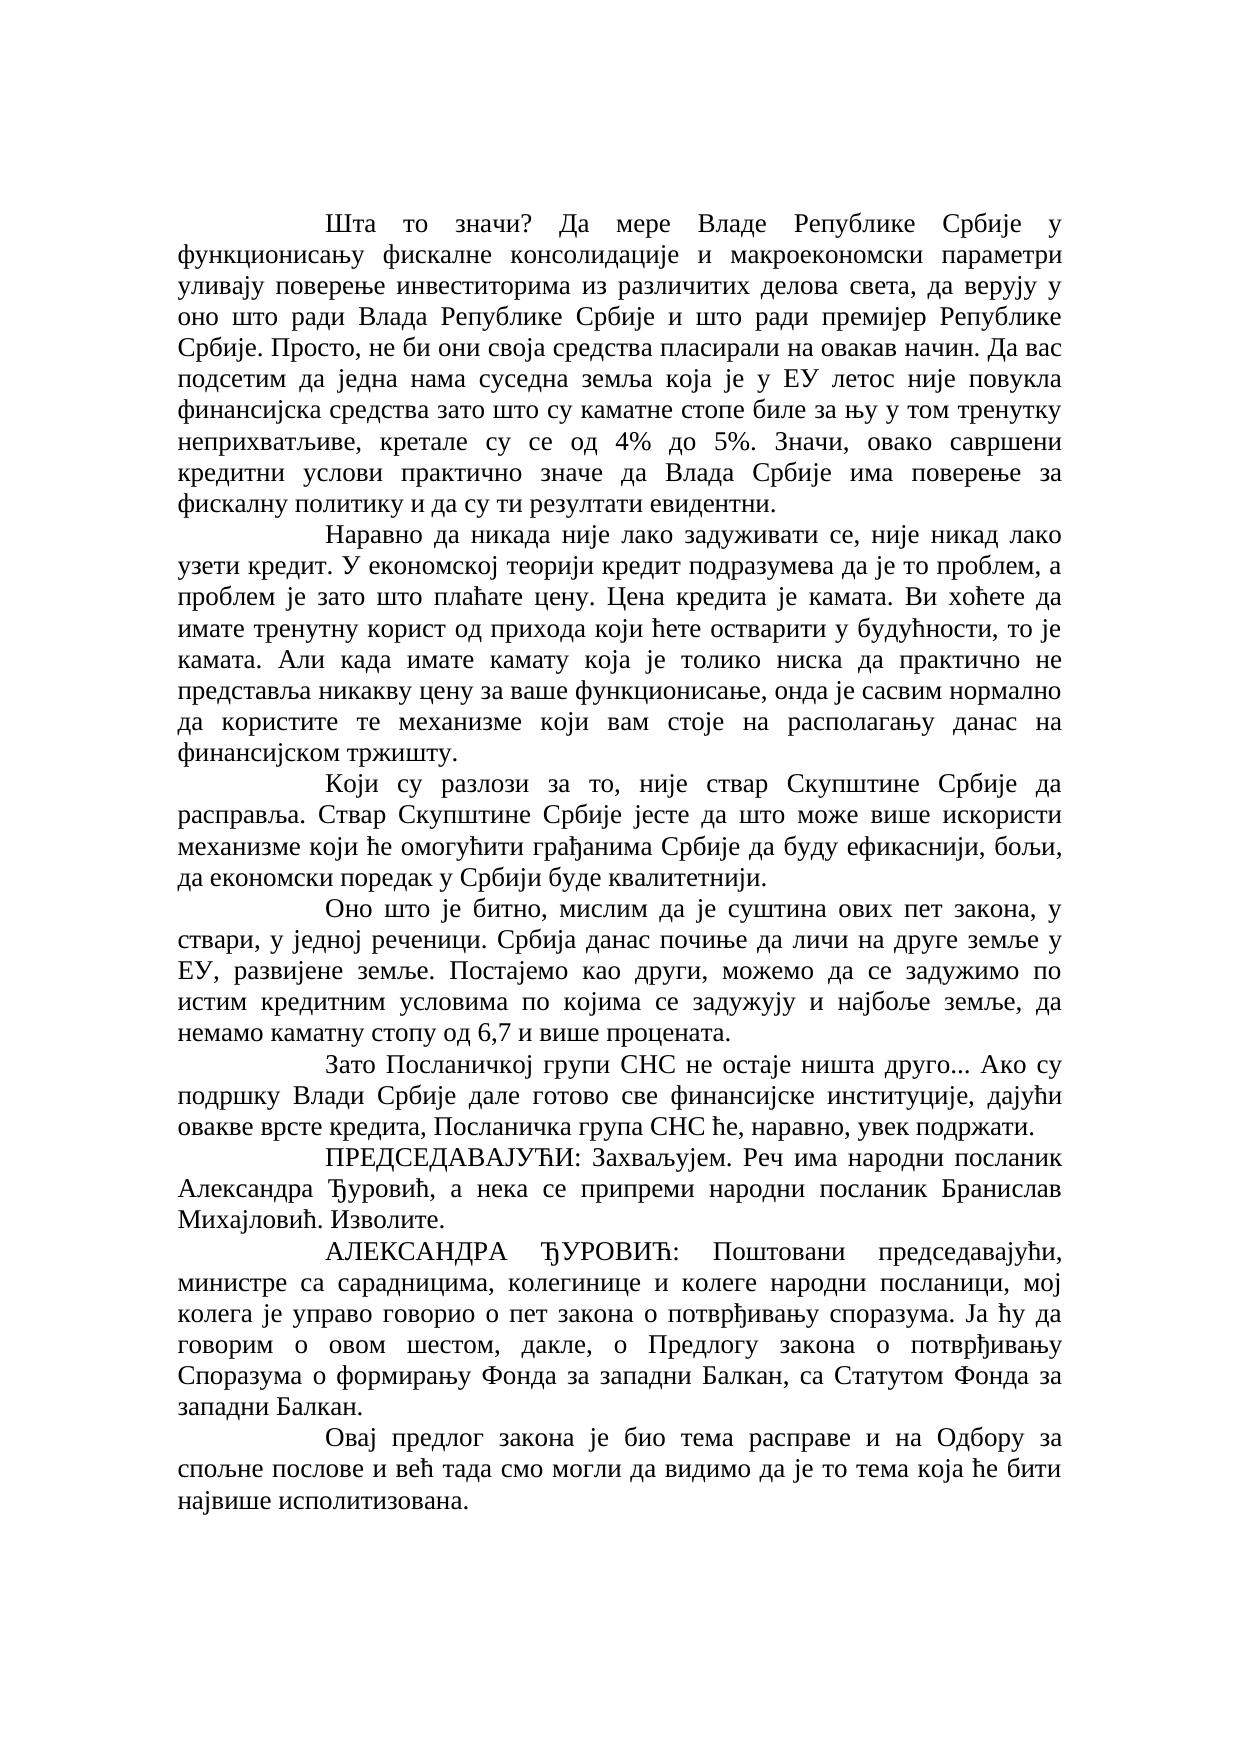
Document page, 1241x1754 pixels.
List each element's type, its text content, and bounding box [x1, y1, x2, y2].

text ПРЕДСЕДАВАЈУЋИ: Захваљујем. Реч има народни посланик Александра Ђуровић, а нека се припреми народни посланик Бранислав Михајловић. Изволите. [177, 1141, 1063, 1234]
text Зато Посланичкој групи СНС не остаје ништа друго... Ако су подршку Влади Србије дале готово све финансијске институције, дајући овакве врсте кредита, Посланичка група СНС ће, наравно, увек подржати. [177, 1048, 1063, 1141]
text Овај предлог закона је био тема расправе и на Одбору за спољне послове и већ тада смо могли да видимо да је то тема која ће бити највише исполитизована. [177, 1421, 1063, 1515]
text Који су разлози за то, није ствар Скупштине Србије да расправља. Ствар Скупштине Србије јесте да што може више искористи механизме који ће омогућити грађанима Србије да буду ефикаснији, бољи, да економски поредак у Србији буде квалитетнији. [177, 767, 1063, 892]
text АЛЕКСАНДРА ЂУРОВИЋ: Поштовани председавајући, министре са сарадницима, колегинице и колеге народни посланици, мој колега је управо говорио о пет закона о потврђивању споразума. Ја ћу да говорим о овом шестом, дакле, о Предлогу закона о потврђивању Споразума о формирању Фонда за западни Балкан, са Статутом Фонда за западни Балкан. [177, 1234, 1063, 1421]
text Наравно да никада није лако задуживати се, није никад лако узети кредит. У економској теорији кредит подразумева да је то проблем, а проблем је зато што плаћате цену. Цена кредита је камата. Ви хоћете да имате тренутну корист од прихода који ћете остварити у будућности, то је камата. Али када имате камату која је толико ниска да практично не представља никакву цену за ваше функционисање, онда је сасвим нормално да користите те механизме који вам стоје на располагању данас на финансијском тржишту. [177, 518, 1063, 767]
text Оно што је битно, мислим да је суштина ових пет закона, у ствари, у једној реченици. Србија данас почиње да личи на друге земље у ЕУ, развијене земље. Постајемо као други, можемо да се задужимо по истим кредитним условима по којима се задужују и најбоље земље, да немамо каматну стопу од 6,7 и више процената. [177, 892, 1063, 1048]
text Шта то значи? Да мере Владе Републике Србије у функционисању фискалне консолидације и макроекономски параметри уливају поверење инвеститорима из различитих делова света, да верују у оно што ради Влада Републике Србије и што ради премијер Републике Србије. Просто, не би они своја средства пласирали на овакав начин. Да вас подсетим да једна нама суседна земља која је у ЕУ летос није повукла финансијска средства зато што су каматне стопе биле за њу у том тренутку неприхватљиве, кретале су се од 4% до 5%. Значи, овако савршени кредитни услови практично значе да Влада Србије има поверење за фискалну политику и да су ти резултати евидентни. [177, 207, 1063, 518]
